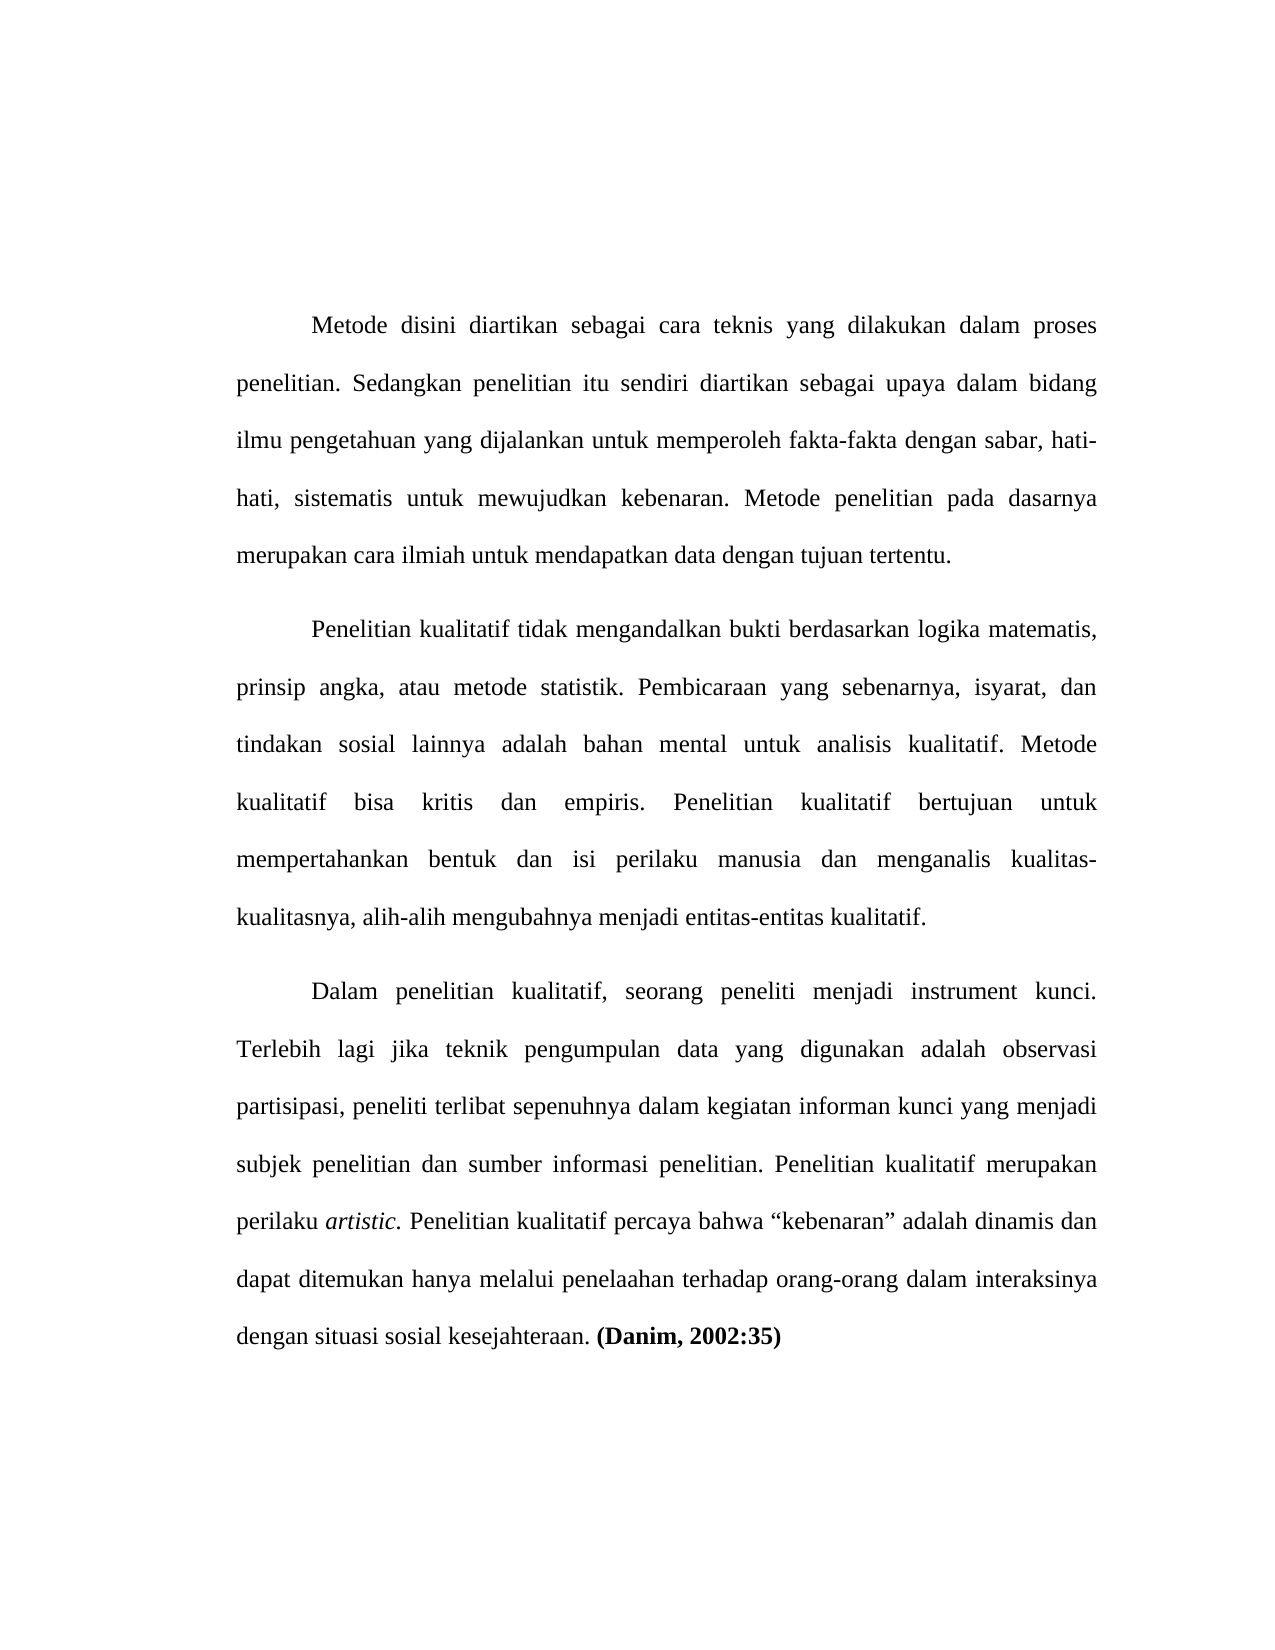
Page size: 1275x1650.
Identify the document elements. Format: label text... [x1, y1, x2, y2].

text Dalam penelitian kualitatif, seorang peneliti menjadi instrument kunci. Terlebih lagi jika teknik pengumpulan data yang digunakan adalah observasi partisipasi, peneliti terlibat sepenuhnya dalam kegiatan informan kunci yang menjadi subjek penelitian dan sumber informasi penelitian. Penelitian kualitatif merupakan perilaku artistic. Penelitian kualitatif percaya bahwa “kebenaran” adalah dinamis dan dapat ditemukan hanya melalui penelaahan terhadap orang-orang dalam interaksinya dengan situasi sosial kesejahteraan. (Danim, 2002:35) [236, 976, 1098, 1350]
text Metode disini diartikan sebagai cara teknis yang dilakukan dalam proses penelitian. Sedangkan penelitian itu sendiri diartikan sebagai upaya dalam bidang ilmu pengetahuan yang dijalankan untuk memperoleh fakta-fakta dengan sabar, hati-hati, sistematis untuk mewujudkan kebenaran. Metode penelitian pada dasarnya merupakan cara ilmiah untuk mendapatkan data dengan tujuan tertentu. [236, 310, 1098, 569]
text Penelitian kualitatif tidak mengandalkan bukti berdasarkan logika matematis, prinsip angka, atau metode statistik. Pembicaraan yang sebenarnya, isyarat, dan tindakan sosial lainnya adalah bahan mental untuk analisis kualitatif. Metode kualitatif bisa kritis dan empiris. Penelitian kualitatif bertujuan untuk mempertahankan bentuk dan isi perilaku manusia dan menganalis kualitas-kualitasnya, alih-alih mengubahnya menjadi entitas-entitas kualitatif. [236, 614, 1098, 931]
